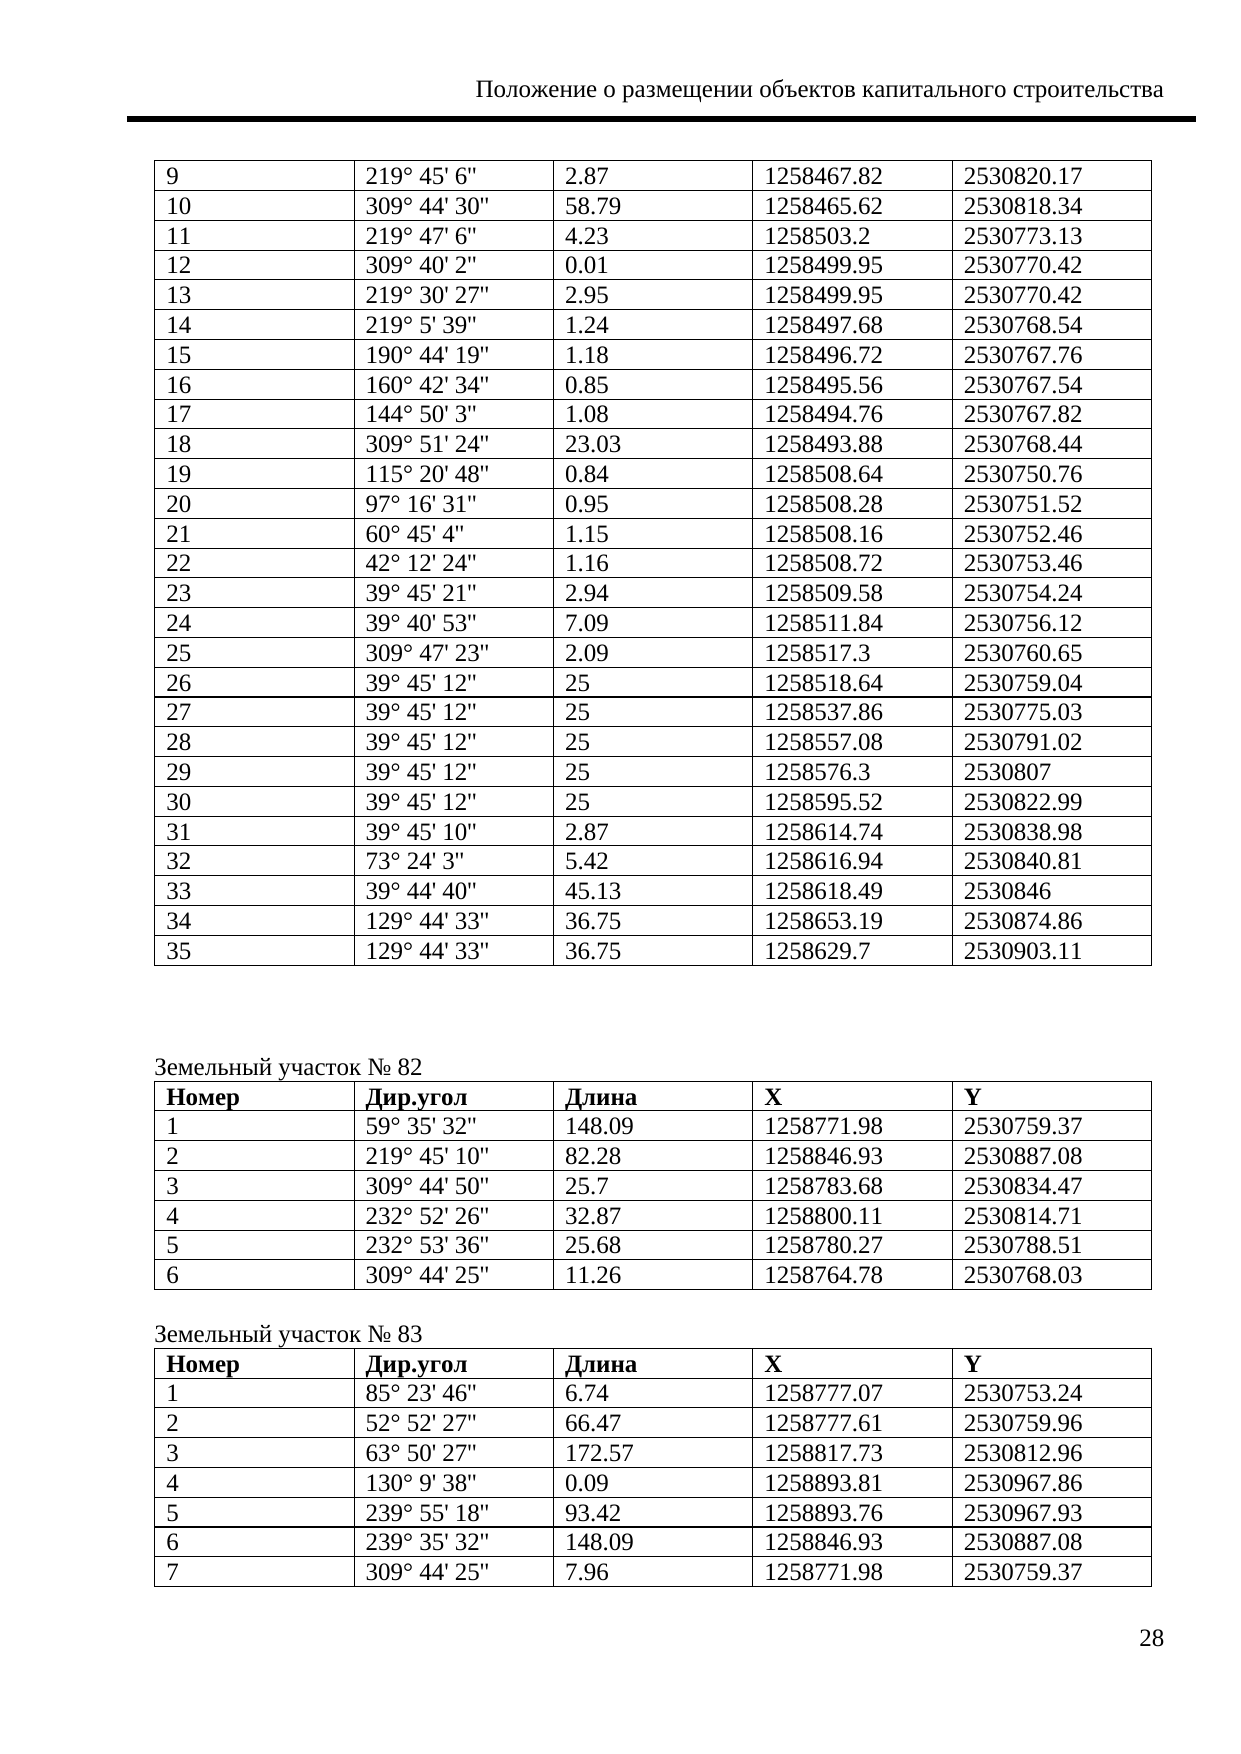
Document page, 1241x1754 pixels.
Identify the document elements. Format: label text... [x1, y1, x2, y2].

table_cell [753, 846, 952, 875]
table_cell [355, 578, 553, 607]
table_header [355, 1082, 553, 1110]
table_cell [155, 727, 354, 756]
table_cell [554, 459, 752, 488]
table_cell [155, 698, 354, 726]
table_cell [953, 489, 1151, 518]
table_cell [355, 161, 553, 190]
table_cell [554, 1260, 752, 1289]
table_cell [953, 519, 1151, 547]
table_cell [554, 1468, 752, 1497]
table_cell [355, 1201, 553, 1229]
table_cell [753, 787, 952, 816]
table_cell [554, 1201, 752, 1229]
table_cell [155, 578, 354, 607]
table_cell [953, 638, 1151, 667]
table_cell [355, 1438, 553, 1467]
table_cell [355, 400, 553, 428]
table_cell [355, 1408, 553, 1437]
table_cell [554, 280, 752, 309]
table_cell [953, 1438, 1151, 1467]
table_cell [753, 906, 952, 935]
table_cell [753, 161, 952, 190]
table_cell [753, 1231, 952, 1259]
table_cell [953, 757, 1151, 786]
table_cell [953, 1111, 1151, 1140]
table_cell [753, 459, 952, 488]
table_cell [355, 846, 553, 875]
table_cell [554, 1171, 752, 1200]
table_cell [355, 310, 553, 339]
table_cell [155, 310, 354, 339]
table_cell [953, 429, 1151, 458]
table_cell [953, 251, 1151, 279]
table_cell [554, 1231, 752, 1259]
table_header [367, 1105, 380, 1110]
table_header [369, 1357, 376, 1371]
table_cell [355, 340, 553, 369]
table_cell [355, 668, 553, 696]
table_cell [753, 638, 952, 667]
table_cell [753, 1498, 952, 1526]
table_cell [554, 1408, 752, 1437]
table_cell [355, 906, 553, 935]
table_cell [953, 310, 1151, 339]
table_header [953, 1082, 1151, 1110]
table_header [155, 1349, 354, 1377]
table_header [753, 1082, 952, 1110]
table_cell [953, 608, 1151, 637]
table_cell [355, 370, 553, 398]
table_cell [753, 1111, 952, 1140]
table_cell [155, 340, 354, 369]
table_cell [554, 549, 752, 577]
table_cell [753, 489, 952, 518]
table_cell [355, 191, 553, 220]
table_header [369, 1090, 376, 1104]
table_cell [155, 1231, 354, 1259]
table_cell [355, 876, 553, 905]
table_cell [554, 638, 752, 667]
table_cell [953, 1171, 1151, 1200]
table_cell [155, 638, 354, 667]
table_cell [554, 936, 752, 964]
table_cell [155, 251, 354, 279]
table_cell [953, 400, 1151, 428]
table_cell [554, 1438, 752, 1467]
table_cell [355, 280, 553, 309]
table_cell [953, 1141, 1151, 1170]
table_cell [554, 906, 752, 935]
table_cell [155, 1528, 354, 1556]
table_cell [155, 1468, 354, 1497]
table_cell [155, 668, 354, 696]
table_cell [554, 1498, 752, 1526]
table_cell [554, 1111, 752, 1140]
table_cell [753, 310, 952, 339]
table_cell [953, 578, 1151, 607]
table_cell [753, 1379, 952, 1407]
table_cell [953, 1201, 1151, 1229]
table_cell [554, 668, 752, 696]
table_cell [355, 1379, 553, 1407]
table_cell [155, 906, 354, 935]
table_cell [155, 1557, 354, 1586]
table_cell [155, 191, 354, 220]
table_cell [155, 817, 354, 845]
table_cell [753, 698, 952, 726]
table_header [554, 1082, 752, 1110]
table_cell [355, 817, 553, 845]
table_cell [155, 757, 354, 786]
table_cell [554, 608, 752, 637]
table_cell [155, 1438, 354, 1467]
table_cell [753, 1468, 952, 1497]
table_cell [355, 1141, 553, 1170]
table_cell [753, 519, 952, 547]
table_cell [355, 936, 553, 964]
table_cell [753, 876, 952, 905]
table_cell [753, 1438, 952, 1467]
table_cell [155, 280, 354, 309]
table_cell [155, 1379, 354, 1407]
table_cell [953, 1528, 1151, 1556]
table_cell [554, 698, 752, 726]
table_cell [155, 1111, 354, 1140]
text Земельный участок № 83 [154, 1319, 1164, 1348]
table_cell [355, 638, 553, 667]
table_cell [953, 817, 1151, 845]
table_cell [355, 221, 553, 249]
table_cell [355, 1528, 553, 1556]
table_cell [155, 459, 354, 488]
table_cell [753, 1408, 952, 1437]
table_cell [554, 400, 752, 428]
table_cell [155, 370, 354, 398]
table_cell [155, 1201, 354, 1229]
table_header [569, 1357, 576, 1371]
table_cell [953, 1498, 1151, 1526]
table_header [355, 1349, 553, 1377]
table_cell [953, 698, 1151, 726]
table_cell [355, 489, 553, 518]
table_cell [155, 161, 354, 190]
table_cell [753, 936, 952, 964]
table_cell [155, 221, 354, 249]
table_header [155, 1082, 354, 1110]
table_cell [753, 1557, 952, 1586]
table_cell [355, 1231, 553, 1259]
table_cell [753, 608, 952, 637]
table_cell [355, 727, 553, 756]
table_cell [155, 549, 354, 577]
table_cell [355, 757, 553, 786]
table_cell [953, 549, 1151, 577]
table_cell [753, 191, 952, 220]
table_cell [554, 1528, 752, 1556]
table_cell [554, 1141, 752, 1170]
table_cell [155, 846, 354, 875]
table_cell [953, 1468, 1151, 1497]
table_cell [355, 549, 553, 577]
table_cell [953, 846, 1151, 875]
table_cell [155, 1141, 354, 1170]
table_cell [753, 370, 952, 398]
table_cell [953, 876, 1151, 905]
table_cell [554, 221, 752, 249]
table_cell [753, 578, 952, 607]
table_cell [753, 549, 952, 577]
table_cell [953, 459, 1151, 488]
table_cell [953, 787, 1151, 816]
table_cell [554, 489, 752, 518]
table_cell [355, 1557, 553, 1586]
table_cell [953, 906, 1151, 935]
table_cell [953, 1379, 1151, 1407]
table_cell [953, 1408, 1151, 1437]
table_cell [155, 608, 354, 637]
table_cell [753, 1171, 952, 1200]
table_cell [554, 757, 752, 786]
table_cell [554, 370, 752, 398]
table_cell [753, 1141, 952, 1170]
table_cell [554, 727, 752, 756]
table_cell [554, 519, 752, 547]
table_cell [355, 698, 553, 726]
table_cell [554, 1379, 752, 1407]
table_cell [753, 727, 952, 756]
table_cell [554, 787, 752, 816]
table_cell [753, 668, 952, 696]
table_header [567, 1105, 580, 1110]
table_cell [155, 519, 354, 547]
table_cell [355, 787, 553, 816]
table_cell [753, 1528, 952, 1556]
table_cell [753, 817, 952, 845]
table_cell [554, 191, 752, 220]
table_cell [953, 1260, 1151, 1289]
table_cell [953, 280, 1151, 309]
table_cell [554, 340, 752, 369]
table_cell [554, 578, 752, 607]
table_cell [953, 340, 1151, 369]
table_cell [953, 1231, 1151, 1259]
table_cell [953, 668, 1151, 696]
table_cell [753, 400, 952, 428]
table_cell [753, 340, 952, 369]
text Земельный участок № 82 [154, 1052, 1164, 1081]
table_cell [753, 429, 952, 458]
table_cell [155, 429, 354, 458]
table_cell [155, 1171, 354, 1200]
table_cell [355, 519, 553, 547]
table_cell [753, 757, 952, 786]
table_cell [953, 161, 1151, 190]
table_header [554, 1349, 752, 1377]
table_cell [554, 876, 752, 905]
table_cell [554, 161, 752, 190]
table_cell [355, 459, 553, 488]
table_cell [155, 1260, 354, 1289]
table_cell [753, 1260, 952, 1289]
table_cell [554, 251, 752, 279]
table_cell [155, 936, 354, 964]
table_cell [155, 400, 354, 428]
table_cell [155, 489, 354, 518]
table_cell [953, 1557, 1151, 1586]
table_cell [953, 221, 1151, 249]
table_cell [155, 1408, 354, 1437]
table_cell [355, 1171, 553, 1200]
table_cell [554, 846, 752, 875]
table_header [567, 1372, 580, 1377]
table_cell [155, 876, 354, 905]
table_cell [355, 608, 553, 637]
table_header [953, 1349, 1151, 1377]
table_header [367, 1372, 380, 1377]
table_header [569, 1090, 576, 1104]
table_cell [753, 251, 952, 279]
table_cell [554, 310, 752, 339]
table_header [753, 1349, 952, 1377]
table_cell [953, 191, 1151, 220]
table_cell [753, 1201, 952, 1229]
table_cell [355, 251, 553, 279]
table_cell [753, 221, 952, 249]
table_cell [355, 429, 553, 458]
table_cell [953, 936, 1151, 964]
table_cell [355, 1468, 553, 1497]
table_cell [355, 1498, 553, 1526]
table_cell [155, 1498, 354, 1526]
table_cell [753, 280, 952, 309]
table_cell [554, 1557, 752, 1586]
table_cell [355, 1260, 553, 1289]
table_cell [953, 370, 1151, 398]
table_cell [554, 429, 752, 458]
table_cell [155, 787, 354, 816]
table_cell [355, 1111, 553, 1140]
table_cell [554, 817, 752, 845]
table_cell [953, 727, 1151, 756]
